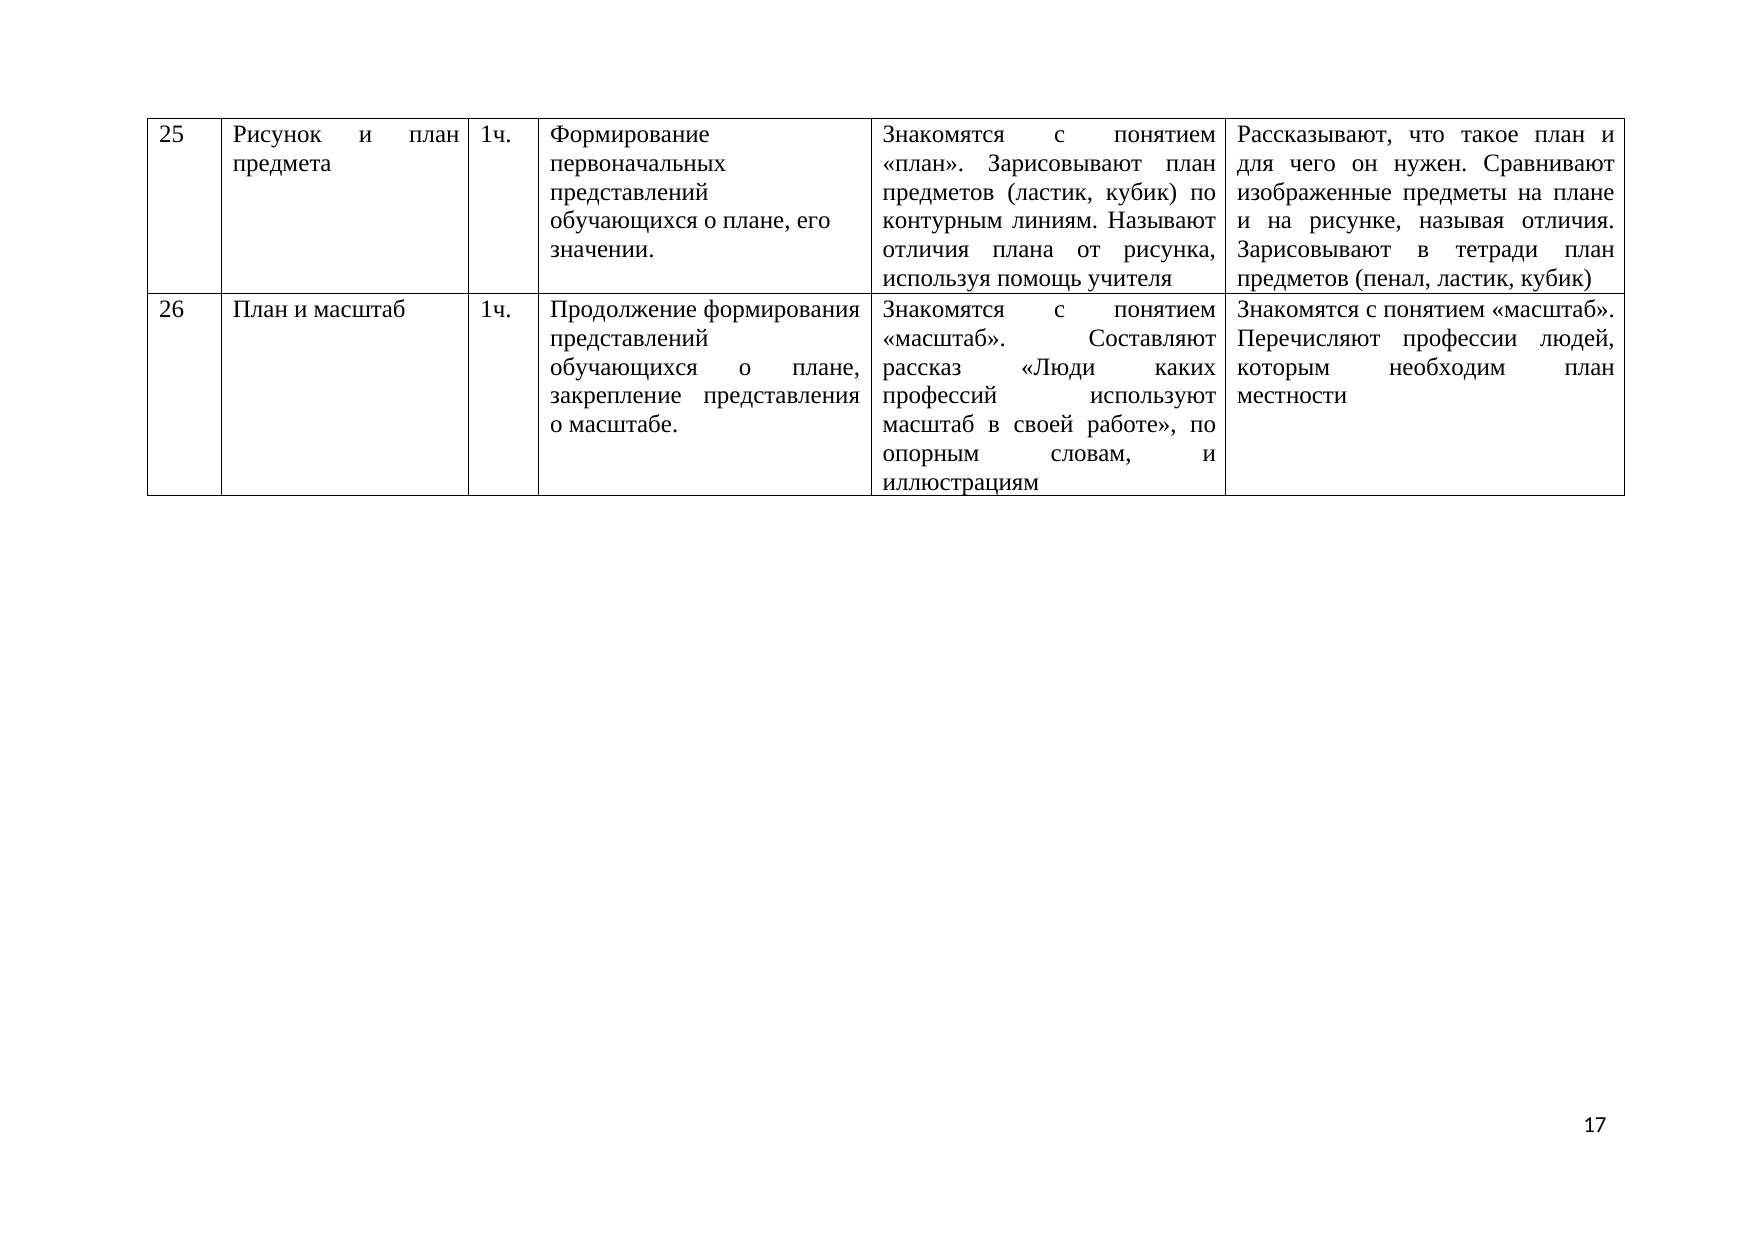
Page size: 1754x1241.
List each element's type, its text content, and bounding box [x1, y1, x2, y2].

table_cell Знакомятся с понятием «план». Зарисовывают план предметов (ластик, кубик) по контурным линиям. Называют отличия плана от рисунка, используя помощь учителя [872, 119, 1225, 293]
table_cell Формирование первоначальных представлений обучающихся о плане, его значении. [539, 119, 871, 293]
table_cell Продолжение формирования представлений обучающихся о плане, закрепление представления о масштабе. [539, 294, 871, 495]
table_cell 26 [148, 294, 221, 495]
table_cell 1ч. [469, 294, 538, 495]
table_cell Рисунок и план предмета [222, 119, 468, 293]
table_cell Знакомятся с понятием «масштаб». Перечисляют профессии людей, которым необходим план местности [1226, 294, 1624, 495]
table_cell 25 [148, 119, 221, 293]
table_cell 1ч. [469, 119, 538, 293]
table_cell Знакомятся с понятием «масштаб». Составляют рассказ «Люди каких профессий используют масштаб в своей работе», по опорным словам, и иллюстрациям [872, 294, 1225, 495]
table_cell Рассказывают, что такое план и для чего он нужен. Сравнивают изображенные предметы на плане и на рисунке, называя отличия. Зарисовывают в тетради план предметов (пенал, ластик, кубик) [1226, 119, 1624, 293]
table_cell План и масштаб [222, 294, 468, 495]
